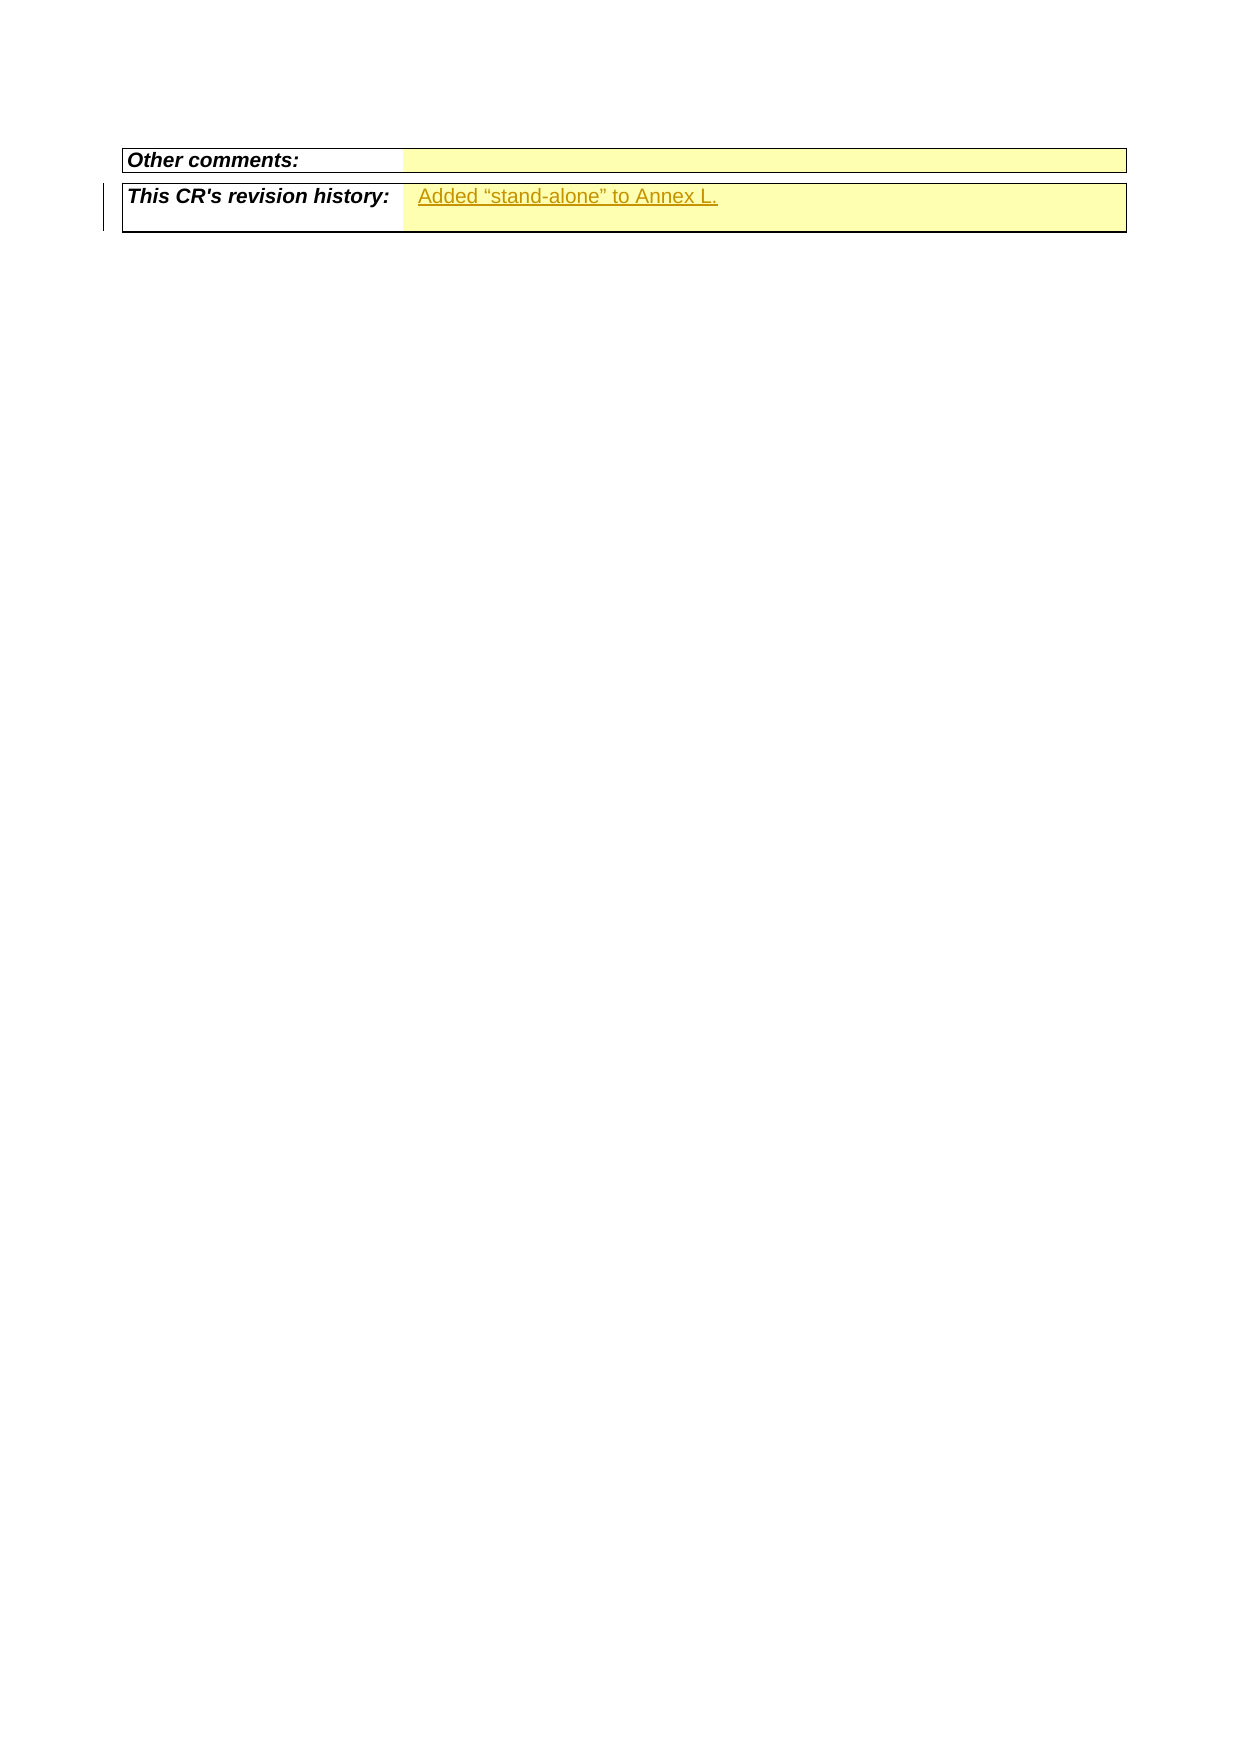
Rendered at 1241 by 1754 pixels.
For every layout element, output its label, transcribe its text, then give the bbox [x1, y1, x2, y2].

table_cell [403, 173, 1127, 182]
table_cell This CR's revision history: [123, 184, 403, 231]
table_cell [403, 184, 1126, 231]
table_cell [123, 173, 403, 182]
table_cell Other comments: [123, 149, 403, 172]
table_cell [403, 149, 1126, 172]
